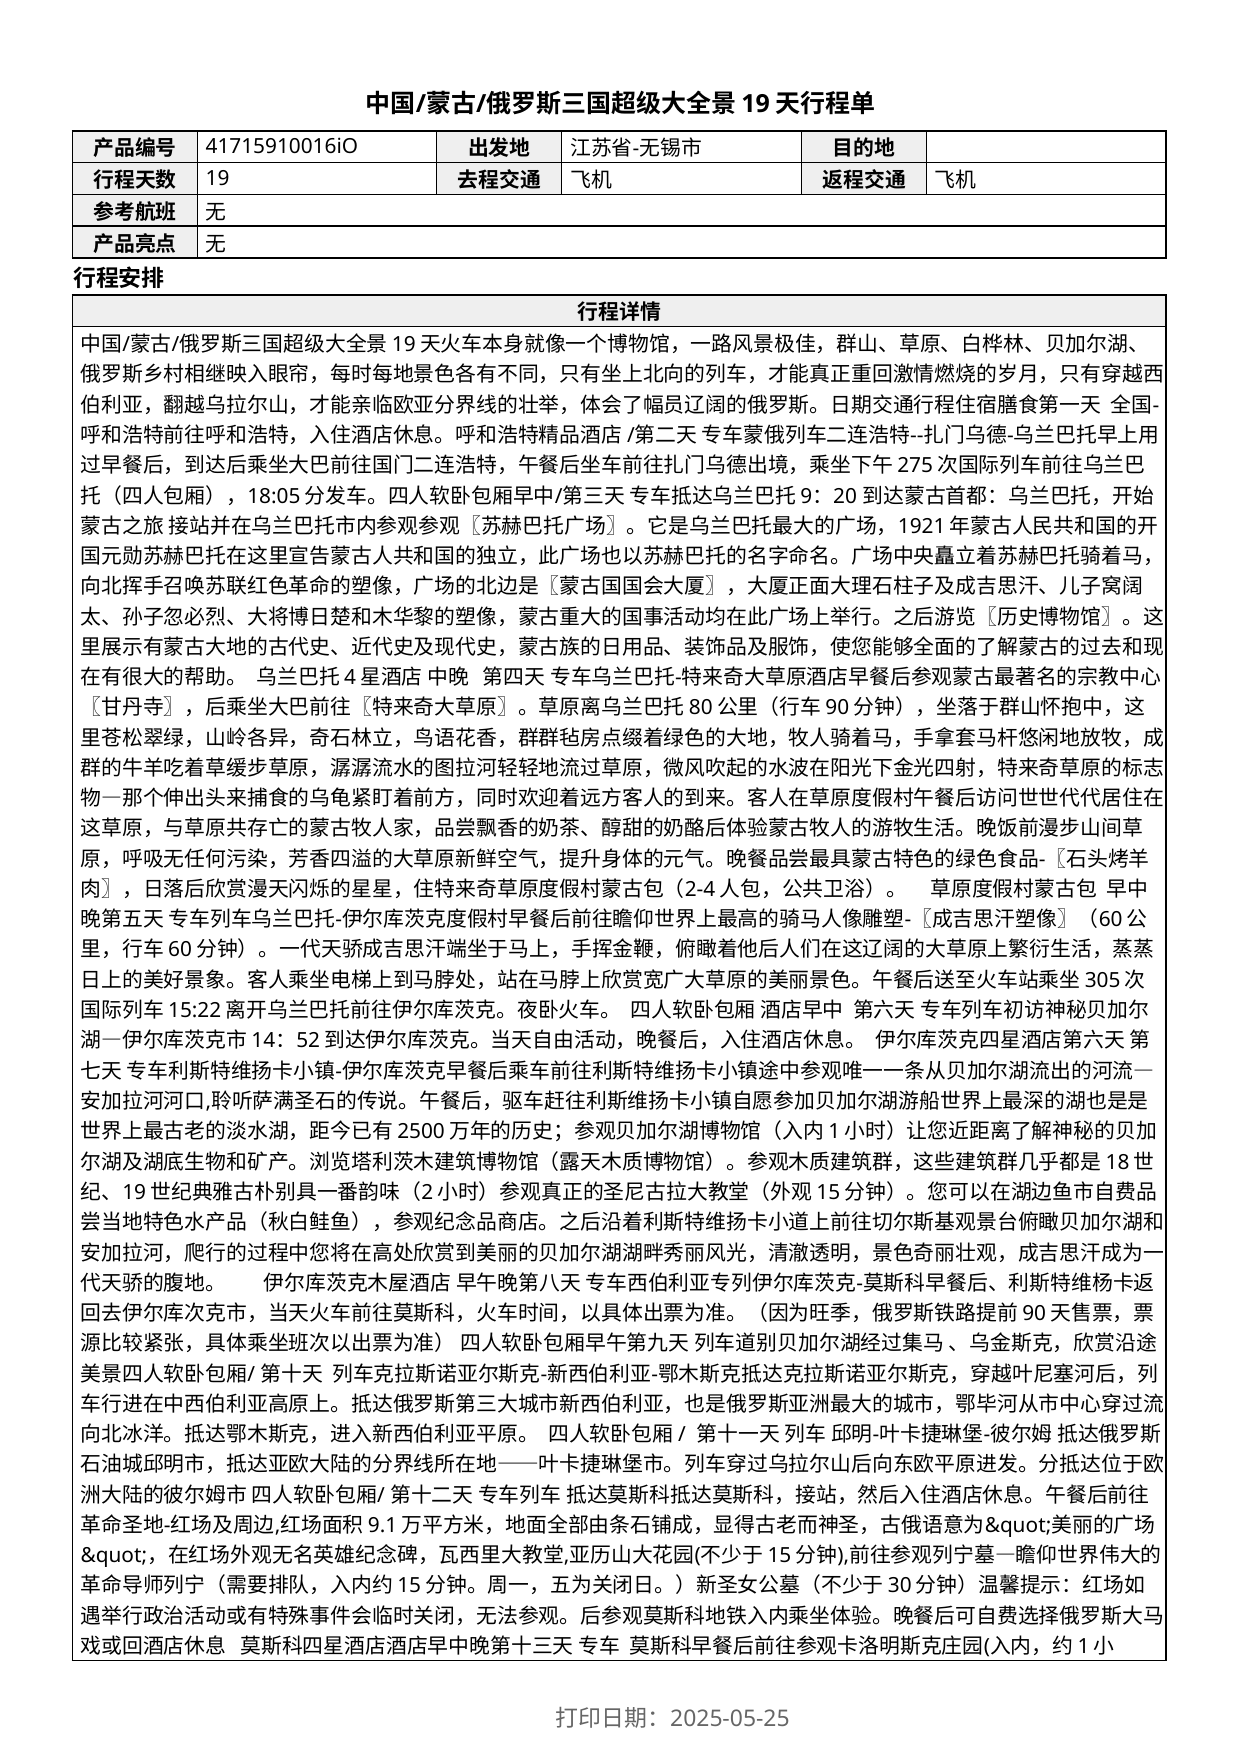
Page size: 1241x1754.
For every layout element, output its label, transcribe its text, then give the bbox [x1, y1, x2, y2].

table_cell 产品亮点 [73, 227, 197, 257]
text 中国/蒙古/俄罗斯三国超级大全景19天行程单 [73, 83, 1167, 119]
table_cell 19 [198, 163, 436, 194]
table_cell 行程天数 [73, 163, 197, 194]
text 行程安排 [73, 260, 1167, 293]
table_header 出发地 [437, 132, 561, 162]
table_cell 参考航班 [73, 195, 197, 225]
table_header 目的地 [802, 132, 926, 162]
table_cell 去程交通 [437, 163, 561, 194]
table_cell 返程交通 [802, 163, 926, 194]
table_header [927, 132, 1165, 162]
table_header 江苏省-无锡市 [562, 132, 801, 162]
table_cell 飞机 [927, 163, 1165, 194]
table_cell 飞机 [562, 163, 801, 194]
table_header 行程详情 [73, 296, 1165, 326]
table_header 41715910016iO [198, 132, 436, 162]
table_cell 无 [198, 227, 1165, 257]
table_header 产品编号 [73, 132, 197, 162]
table_cell 无 [198, 195, 1165, 225]
table_cell 中国/蒙古/俄罗斯三国超级大全景19天 [73, 327, 1165, 1659]
